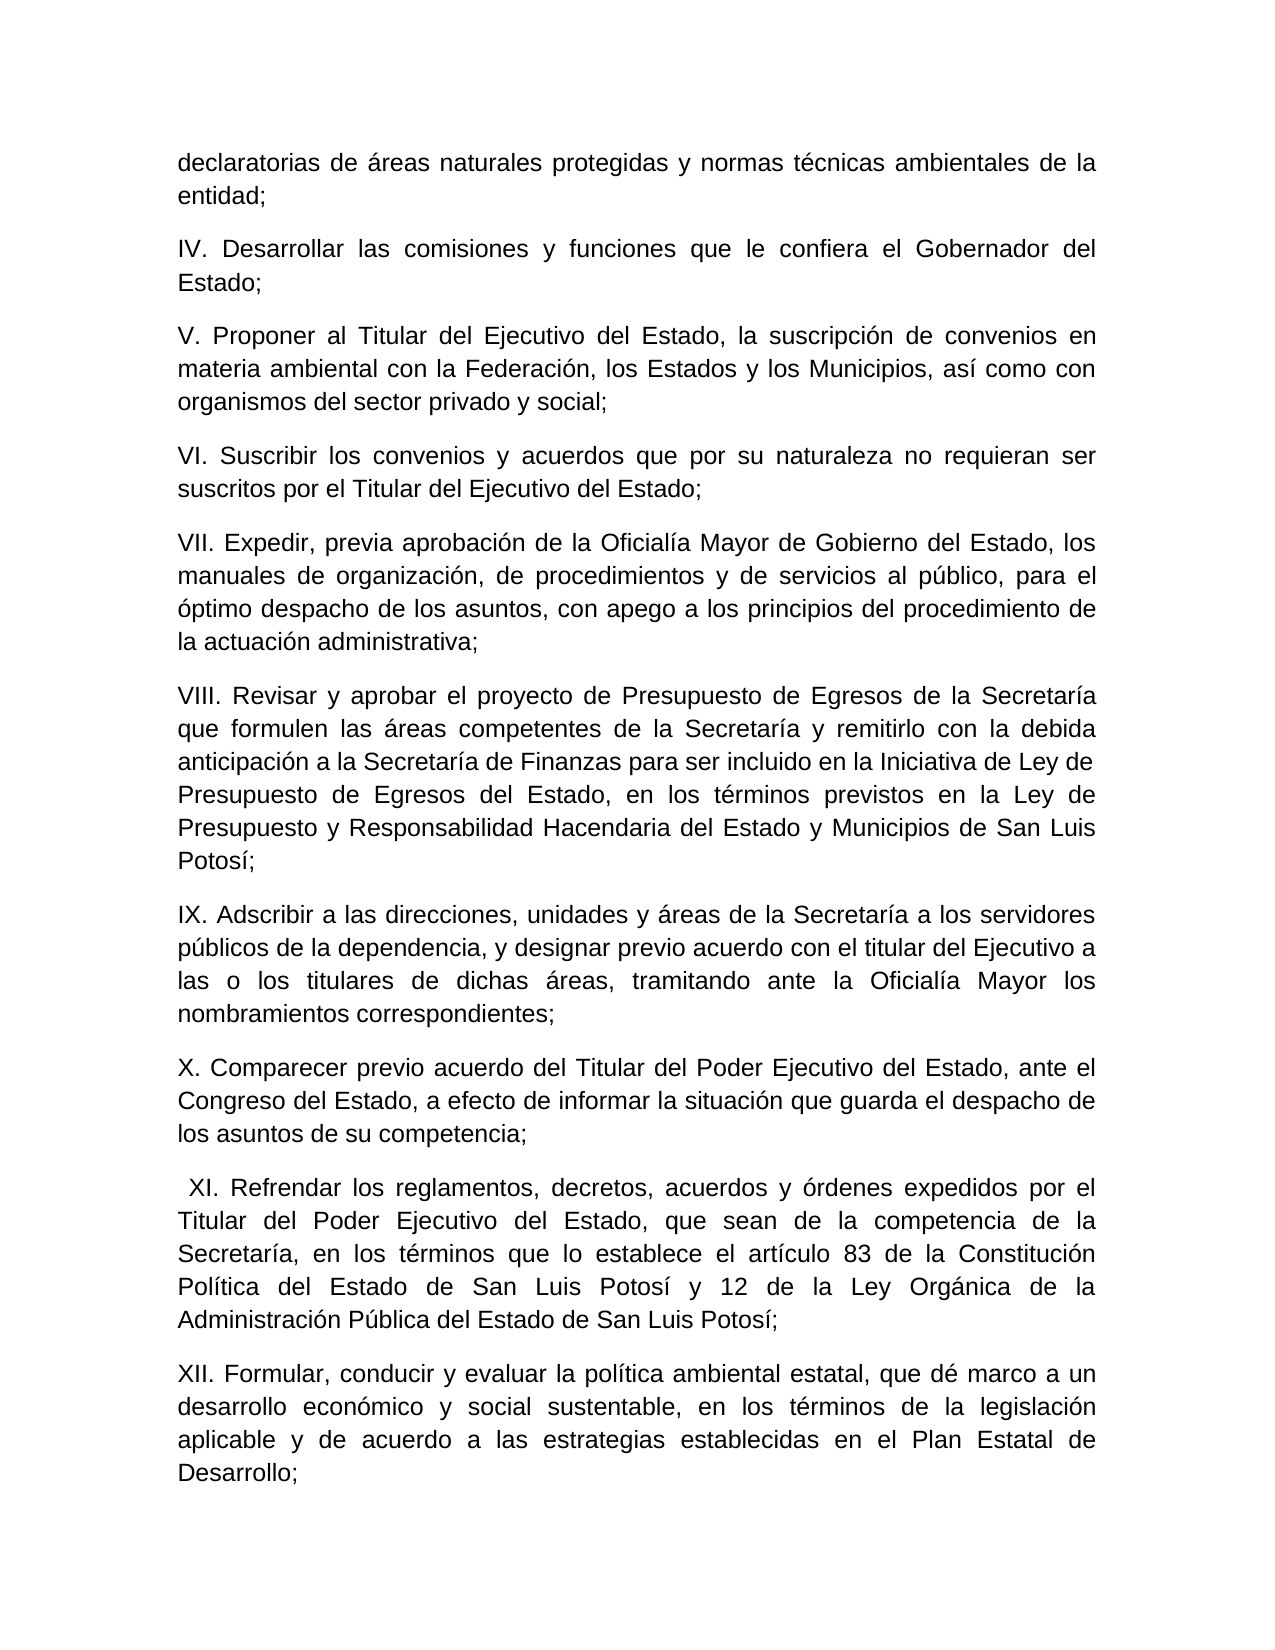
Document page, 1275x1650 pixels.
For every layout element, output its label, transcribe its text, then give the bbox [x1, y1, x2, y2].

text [177, 148, 1098, 209]
text VIII. Revisar y aprobar el proyecto de Presupuesto de Egresos de la Secretaría que formulen las áreas competentes de la Secretaría y remitirlo con la debida anticipación a la Secretaría de Finanzas para ser incluido en la Iniciativa de Ley de [177, 681, 1098, 776]
text IV. Desarrollar las comisiones y funciones que le confiera el Gobernador del Estado; [177, 234, 1098, 296]
text XI. Refrendar los reglamentos, decretos, acuerdos y órdenes expedidos por el Titular del Poder Ejecutivo del Estado, que sean de la competencia de la Secretaría, en los términos que lo establece el artículo 83 de la Constitución Política del Estado de San Luis Potosí y 12 de la Ley Orgánica de la Administración Pública del Estado de San Luis Potosí; [177, 1173, 1098, 1334]
text VII. Expedir, previa aprobación de la Oficialía Mayor de Gobierno del Estado, los manuales de organización, de procedimientos y de servicios al público, para el óptimo despacho de los asuntos, con apego a los principios del procedimiento de la actuación administrativa; [177, 528, 1098, 656]
text X. Comparecer previo acuerdo del Titular del Poder Ejecutivo del Estado, ante el Congreso del Estado, a efecto de informar la situación que guarda el despacho de los asuntos de su competencia; [177, 1053, 1098, 1148]
text XII. Formular, conducir y evaluar la política ambiental estatal, que dé marco a un desarrollo económico y social sustentable, en los términos de la legislación aplicable y de acuerdo a las estrategias establecidas en el Plan Estatal de Desarrollo; [177, 1359, 1098, 1487]
text VI. Suscribir los convenios y acuerdos que por su naturaleza no requieran ser suscritos por el Titular del Ejecutivo del Estado; [177, 441, 1098, 503]
text Presupuesto de Egresos del Estado, en los términos previstos en la Ley de Presupuesto y Responsabilidad Hacendaria del Estado y Municipios de San Luis Potosí; [177, 780, 1098, 875]
text V. Proponer al Titular del Ejecutivo del Estado, la suscripción de convenios en materia ambiental con la Federación, los Estados y los Municipios, así como con organismos del sector privado y social; [177, 321, 1098, 416]
text IX. Adscribir a las direcciones, unidades y áreas de la Secretaría a los servidores públicos de la dependencia, y designar previo acuerdo con el titular del Ejecutivo a las o los titulares de dichas áreas, tramitando ante la Oficialía Mayor los nombramientos correspondientes; [177, 900, 1098, 1028]
